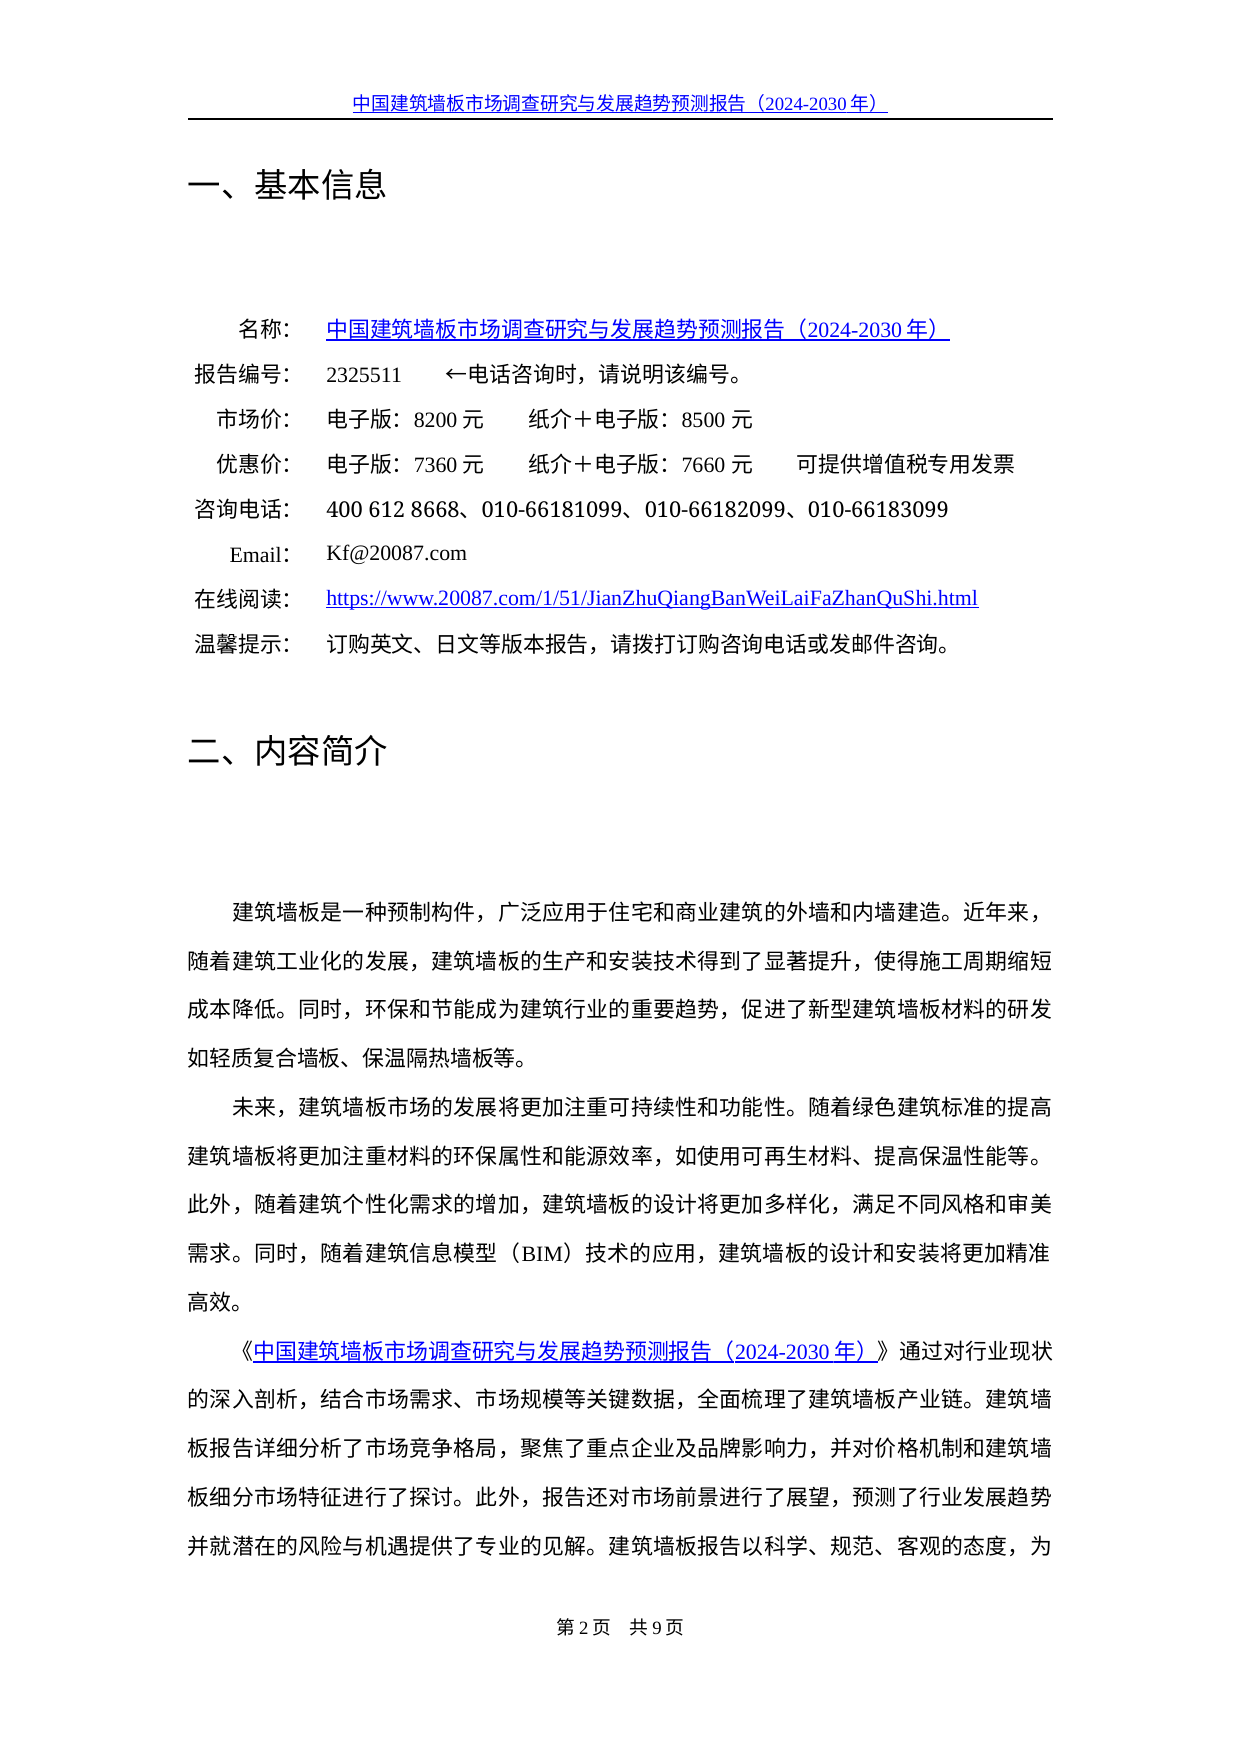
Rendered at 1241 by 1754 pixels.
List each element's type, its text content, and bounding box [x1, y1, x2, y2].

table_header 名称： [167, 312, 315, 357]
table_cell 电子版：7360 元 纸介＋电子版：7660 元 可提供增值税专用发票 [315, 447, 1073, 492]
table_cell 咨询电话： [167, 492, 315, 537]
table_cell 400 612 8668、010-66181099、010-66182099、010-66183099 [315, 492, 1073, 537]
table_cell Email： [167, 537, 315, 582]
title 一、基本信息 [187, 150, 1053, 215]
table_header 中国建筑墙板市场调查研究与发展趋势预测报告（2024-2030年） [315, 312, 1073, 357]
table_cell 市场价： [167, 402, 315, 447]
table_cell 2325511 ←电话咨询时，请说明该编号。 [315, 357, 1073, 402]
table_cell 温馨提示： [167, 627, 315, 672]
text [187, 894, 1053, 1561]
table_cell [315, 582, 1073, 627]
table_cell 报告编号： [167, 357, 315, 402]
table_cell 电子版：8200 元 纸介＋电子版：8500 元 [315, 402, 1073, 447]
table_cell 优惠价： [167, 447, 315, 492]
title 二、内容简介 [187, 717, 1053, 782]
table_cell 订购英文、日文等版本报告，请拨打订购咨询电话或发邮件咨询。 [315, 627, 1073, 672]
table_cell 在线阅读： [167, 582, 315, 627]
table_cell Kf@20087.com [315, 537, 1073, 582]
